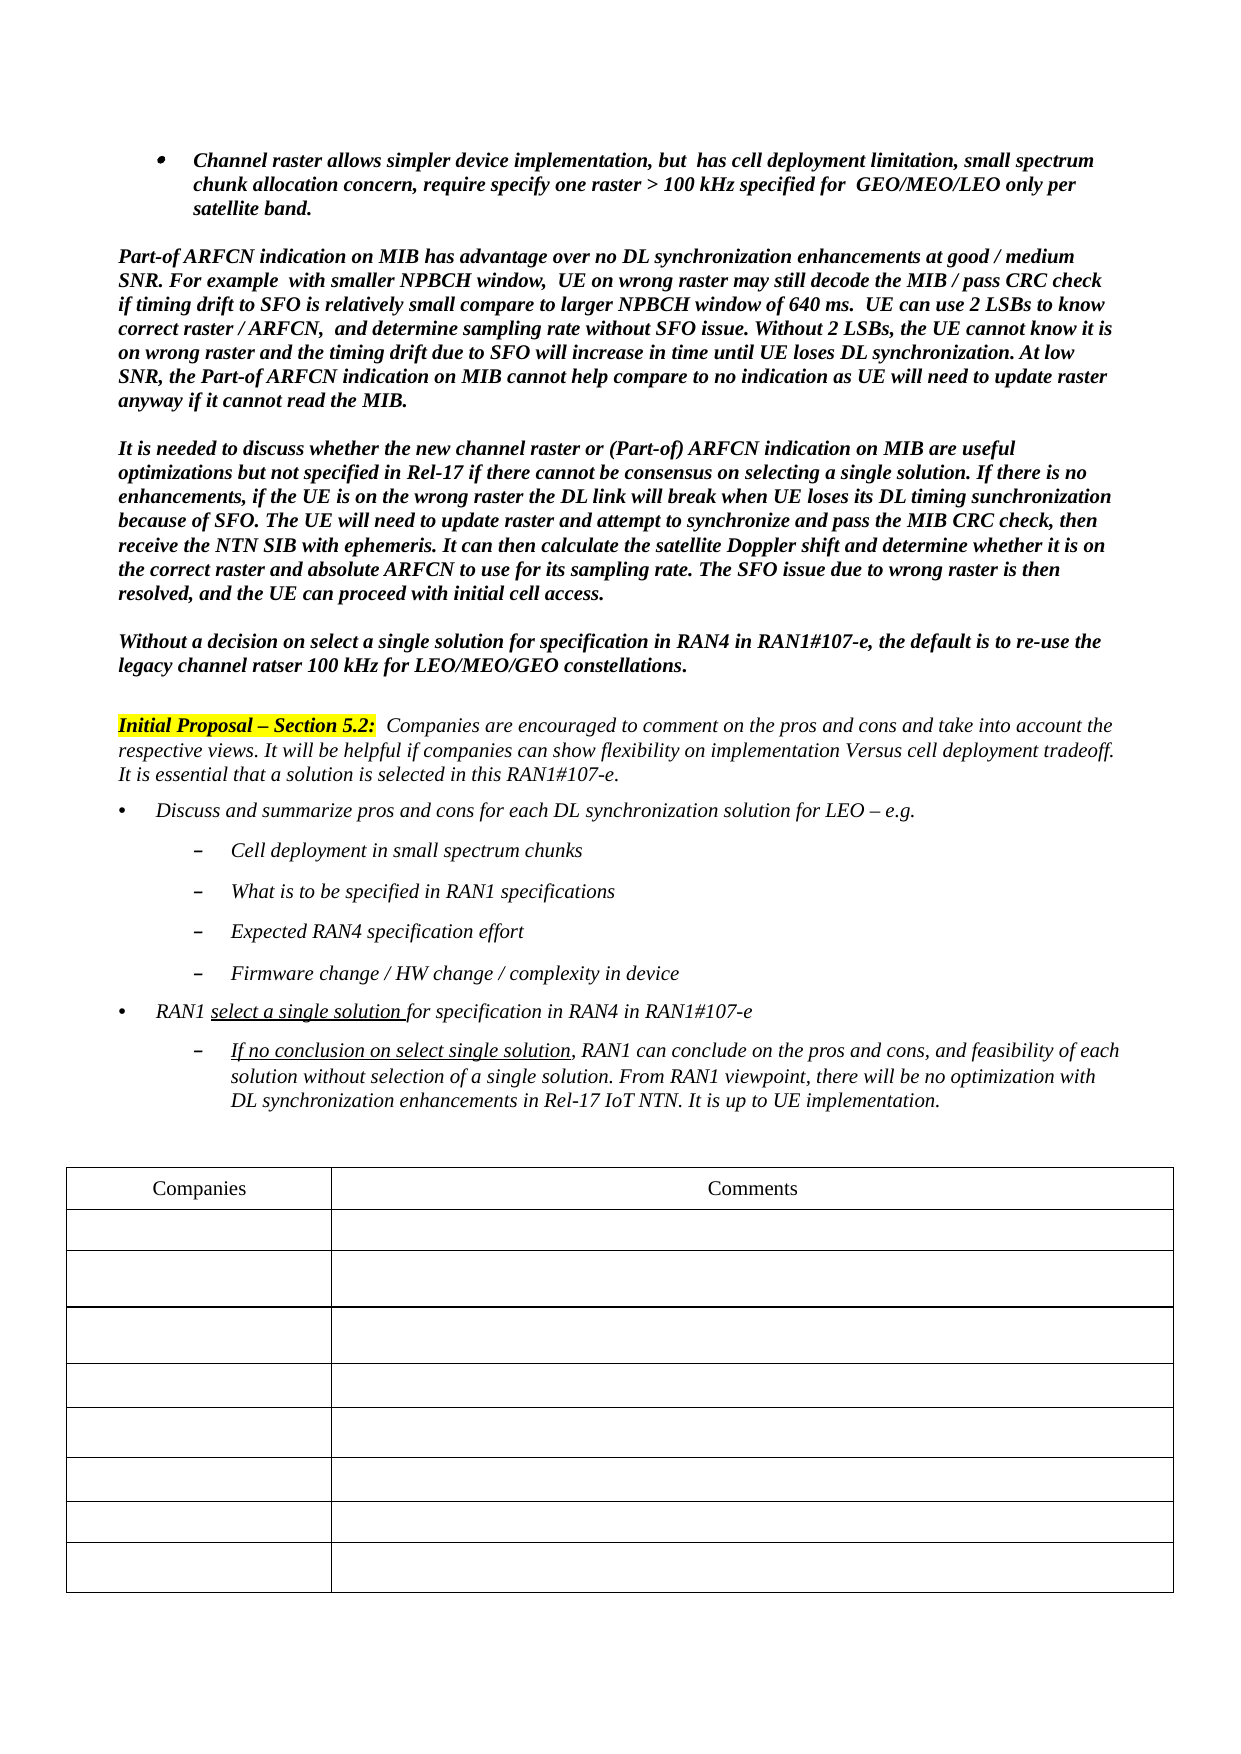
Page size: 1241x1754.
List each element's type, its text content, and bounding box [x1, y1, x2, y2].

table_cell [67, 1543, 331, 1592]
list Firmware change / HW change / complexity in device [193, 958, 1122, 986]
table_cell [332, 1543, 1173, 1592]
table_cell [67, 1308, 331, 1363]
list Expected RAN4 specification effort [193, 917, 1122, 945]
list RAN1 select a single solution for specification in RAN4 in RAN1#107-e [118, 998, 1122, 1023]
table_cell [332, 1458, 1173, 1501]
table_cell [67, 1210, 331, 1250]
table_cell [67, 1502, 331, 1542]
table_cell [67, 1408, 331, 1457]
list Channel raster allows simpler device implementation, but has cell deployment limitation, small spectrum chunk allocation concern, require specify one raster > 100 kHz specified for GEO/MEO/LEO only per satellite band. [156, 147, 1122, 220]
table_cell [332, 1502, 1173, 1542]
list What is to be specified in RAN1 specifications [193, 876, 1122, 904]
list Discuss and summarize pros and cons for each DL synchronization solution for LEO – e.g. [118, 798, 1122, 822]
table_cell [332, 1364, 1173, 1407]
text Initial Proposal – Section 5.2: Companies are encouraged to comment on the pros and cons and take into account the respective views. It will be helpful if companies can show flexibility on implementation Versus cell deployment tradeoff. It is essential that a solution is selected in this RAN1#107-e. [118, 713, 1122, 786]
table_cell [332, 1408, 1173, 1457]
text It is needed to discuss whether the new channel raster or (Part-of) ARFCN indication on MIB are useful optimizations but not specified in Rel-17 if there cannot be consensus on selecting a single solution. If there is no enhancements, if the UE is on the wrong raster the DL link will break when UE loses its DL timing sunchronization because of SFO. The UE will need to update raster and attempt to synchronize and pass the MIB CRC check, then receive the NTN SIB with ephemeris. It can then calculate the satellite Doppler shift and determine whether it is on the correct raster and absolute ARFCN to use for its sampling rate. The SFO issue due to wrong raster is then resolved, and the UE can proceed with initial cell access. [118, 436, 1122, 605]
table_header Comments [332, 1168, 1173, 1208]
list Cell deployment in small spectrum chunks [193, 835, 1122, 863]
table_cell [67, 1364, 331, 1407]
text Part-of ARFCN indication on MIB has advantage over no DL synchronization enhancements at good / medium SNR. For example with smaller NPBCH window, UE on wrong raster may still decode the MIB / pass CRC check if timing drift to SFO is relatively small compare to larger NPBCH window of 640 ms. UE can use 2 LSBs to know correct raster / ARFCN, and determine sampling rate without SFO issue. Without 2 LSBs, the UE cannot know it is on wrong raster and the timing drift due to SFO will increase in time until UE loses DL synchronization. At low SNR, the Part-of ARFCN indication on MIB cannot help compare to no indication as UE will need to update raster anyway if it cannot read the MIB. [118, 244, 1122, 412]
table_cell [332, 1210, 1173, 1250]
table_header Companies [67, 1168, 331, 1208]
table_cell [332, 1308, 1173, 1363]
table_cell [67, 1458, 331, 1501]
table_cell [67, 1251, 331, 1306]
table_cell [332, 1251, 1173, 1306]
list If no conclusion on select single solution, RAN1 can conclude on the pros and cons, and feasibility of each solution without selection of a single solution. From RAN1 viewpoint, there will be no optimization with DL synchronization enhancements in Rel-17 IoT NTN. It is up to UE implementation. [193, 1035, 1122, 1112]
text Without a decision on select a single solution for specification in RAN4 in RAN1#107-e, the default is to re-use the legacy channel ratser 100 kHz for LEO/MEO/GEO constellations. [118, 629, 1122, 677]
